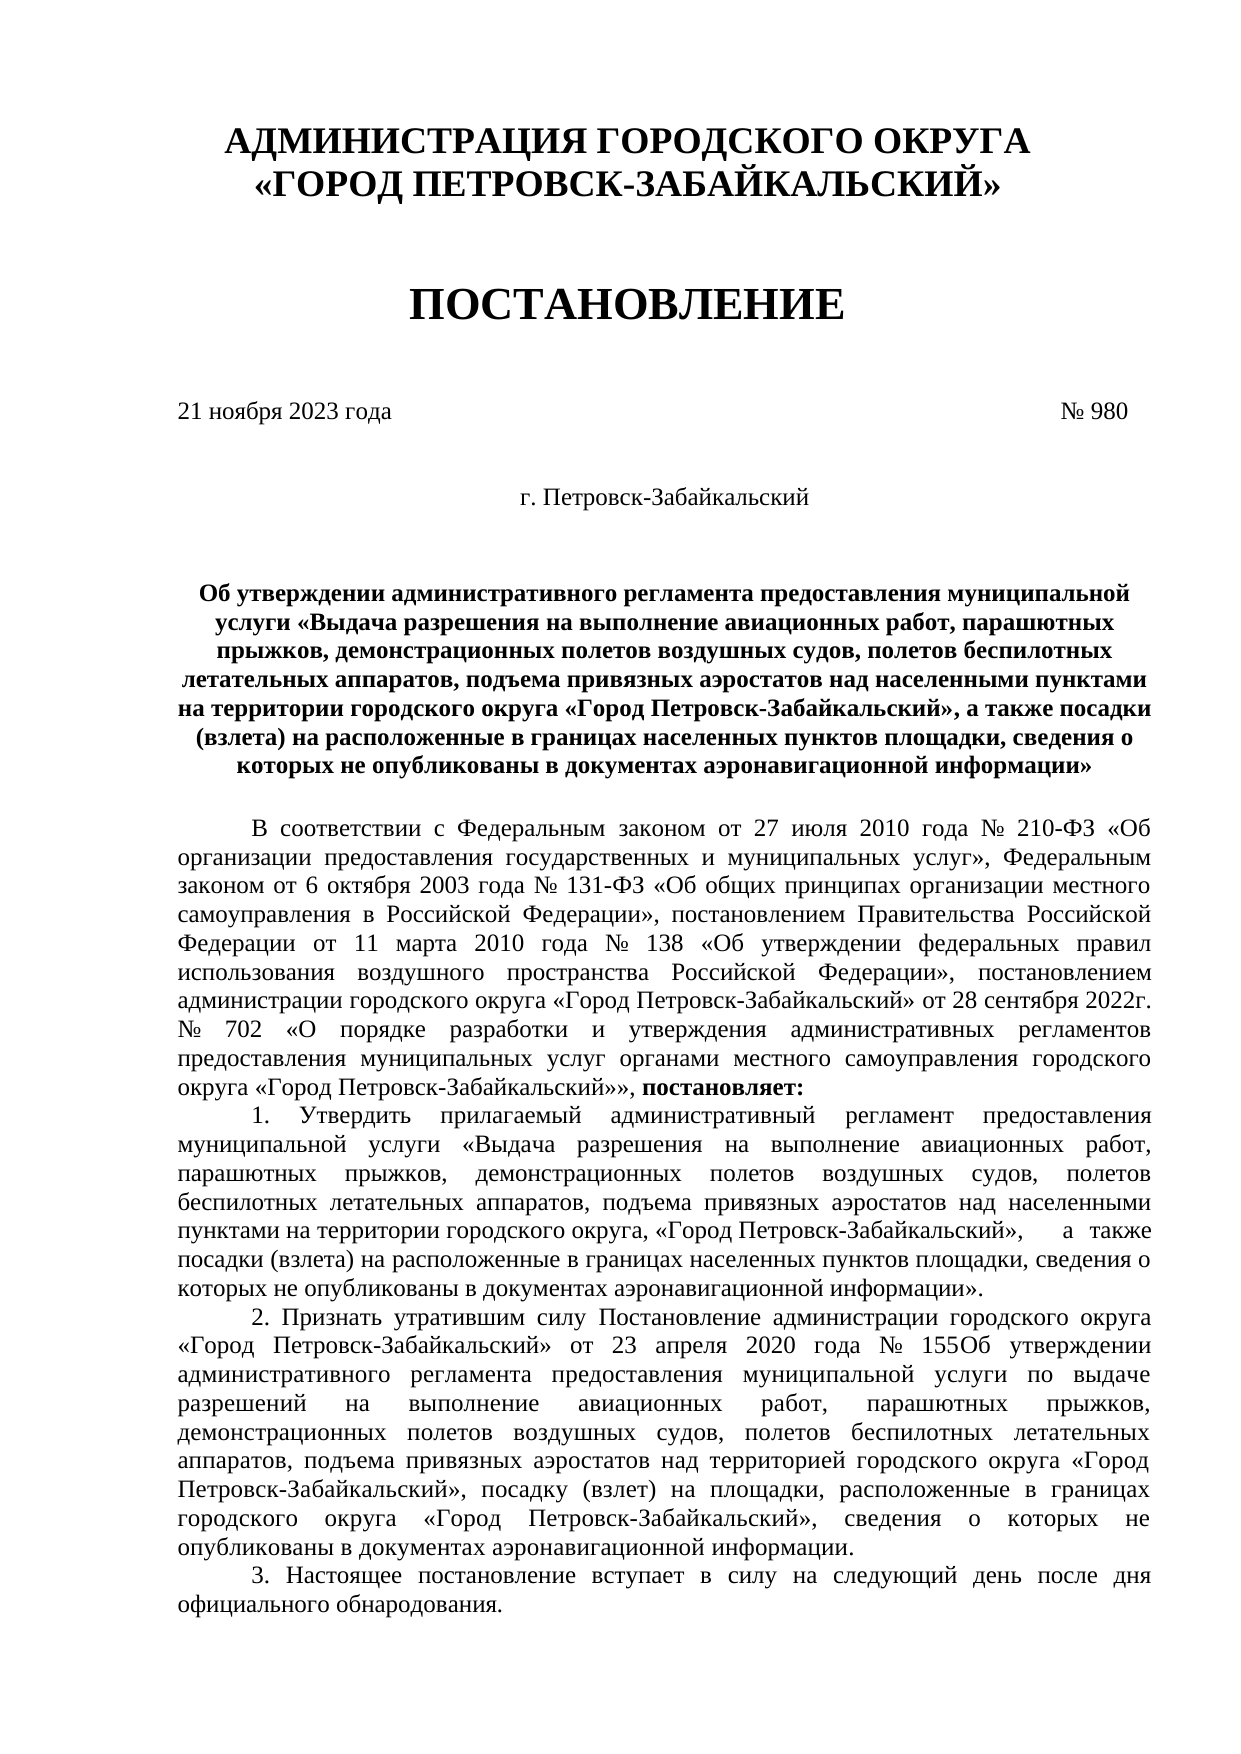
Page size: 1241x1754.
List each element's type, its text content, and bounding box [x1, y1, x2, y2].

text 3. Настоящее постановление вступает в силу на следующий день после дня официального обнародования. [177, 1560, 1152, 1618]
title Об утверждении административного регламента предоставления муниципальной услуги «Выдача разрешения на выполнение авиационных работ, парашютных прыжков, демонстрационных полетов воздушных судов, полетов беспилотных летательных аппаратов, подъема привязных аэростатов над населенными пунктами на территории городского округа «Город Петровск-Забайкальский», а также посадки (взлета) на расположенные в границах населенных пунктов площадки, сведения о которых не опубликованы в документах аэронавигационной информации» [177, 578, 1152, 779]
title АДМИНИСТРАЦИЯ ГОРОДСКОГО ОКРУГА [103, 118, 1152, 161]
text 2. Признать утратившим силу Постановление администрации городского округа «Город Петровск-Забайкальский» от 23 апреля 2020 года № 155Об утверждении административного регламента предоставления муниципальной услуги по выдаче разрешений на выполнение авиационных работ, парашютных прыжков, демонстрационных полетов воздушных судов, полетов беспилотных летательных аппаратов, подъема привязных аэростатов над территорией городского округа «Город Петровск-Забайкальский», посадку (взлет) на площадки, расположенные в границах городского округа «Город Петровск-Забайкальский», сведения о которых не опубликованы в документах аэронавигационной информации. [177, 1302, 1152, 1560]
text 1. Утвердить прилагаемый административный регламент предоставления муниципальной услуги «Выдача разрешения на выполнение авиационных работ, парашютных прыжков, демонстрационных полетов воздушных судов, полетов беспилотных летательных аппаратов, подъема привязных аэростатов над населенными пунктами на территории городского округа, «Город Петровск-Забайкальский», а также посадки (взлета) на расположенные в границах населенных пунктов площадки, сведения о которых не опубликованы в документах аэронавигационной информации». [177, 1100, 1152, 1302]
title ПОСТАНОВЛЕНИЕ [103, 276, 1152, 329]
title г. Петровск-Забайкальский [177, 482, 1152, 511]
title «ГОРОД ПЕТРОВСК-ЗАБАЙКАЛЬСКИЙ» [103, 161, 1152, 204]
title 21 ноября 2023 года № 980 [177, 396, 1152, 425]
text В соответствии с Федеральным законом от 27 июля 2010 года № 210-ФЗ «Об организации предоставления государственных и муниципальных услуг», Федеральным законом от 6 октября 2003 года № 131-ФЗ «Об общих принципах организации местного самоуправления в Российской Федерации», постановлением Правительства Российской Федерации от 11 марта 2010 года № 138 «Об утверждении федеральных правил использования воздушного пространства Российской Федерации», постановлением администрации городского округа «Город Петровск-Забайкальский» от 28 сентября 2022г. № 702 «О порядке разработки и утверждения административных регламентов предоставления муниципальных услуг органами местного самоуправления городского округа «Город Петровск-Забайкальский»», постановляет: [177, 813, 1152, 1100]
